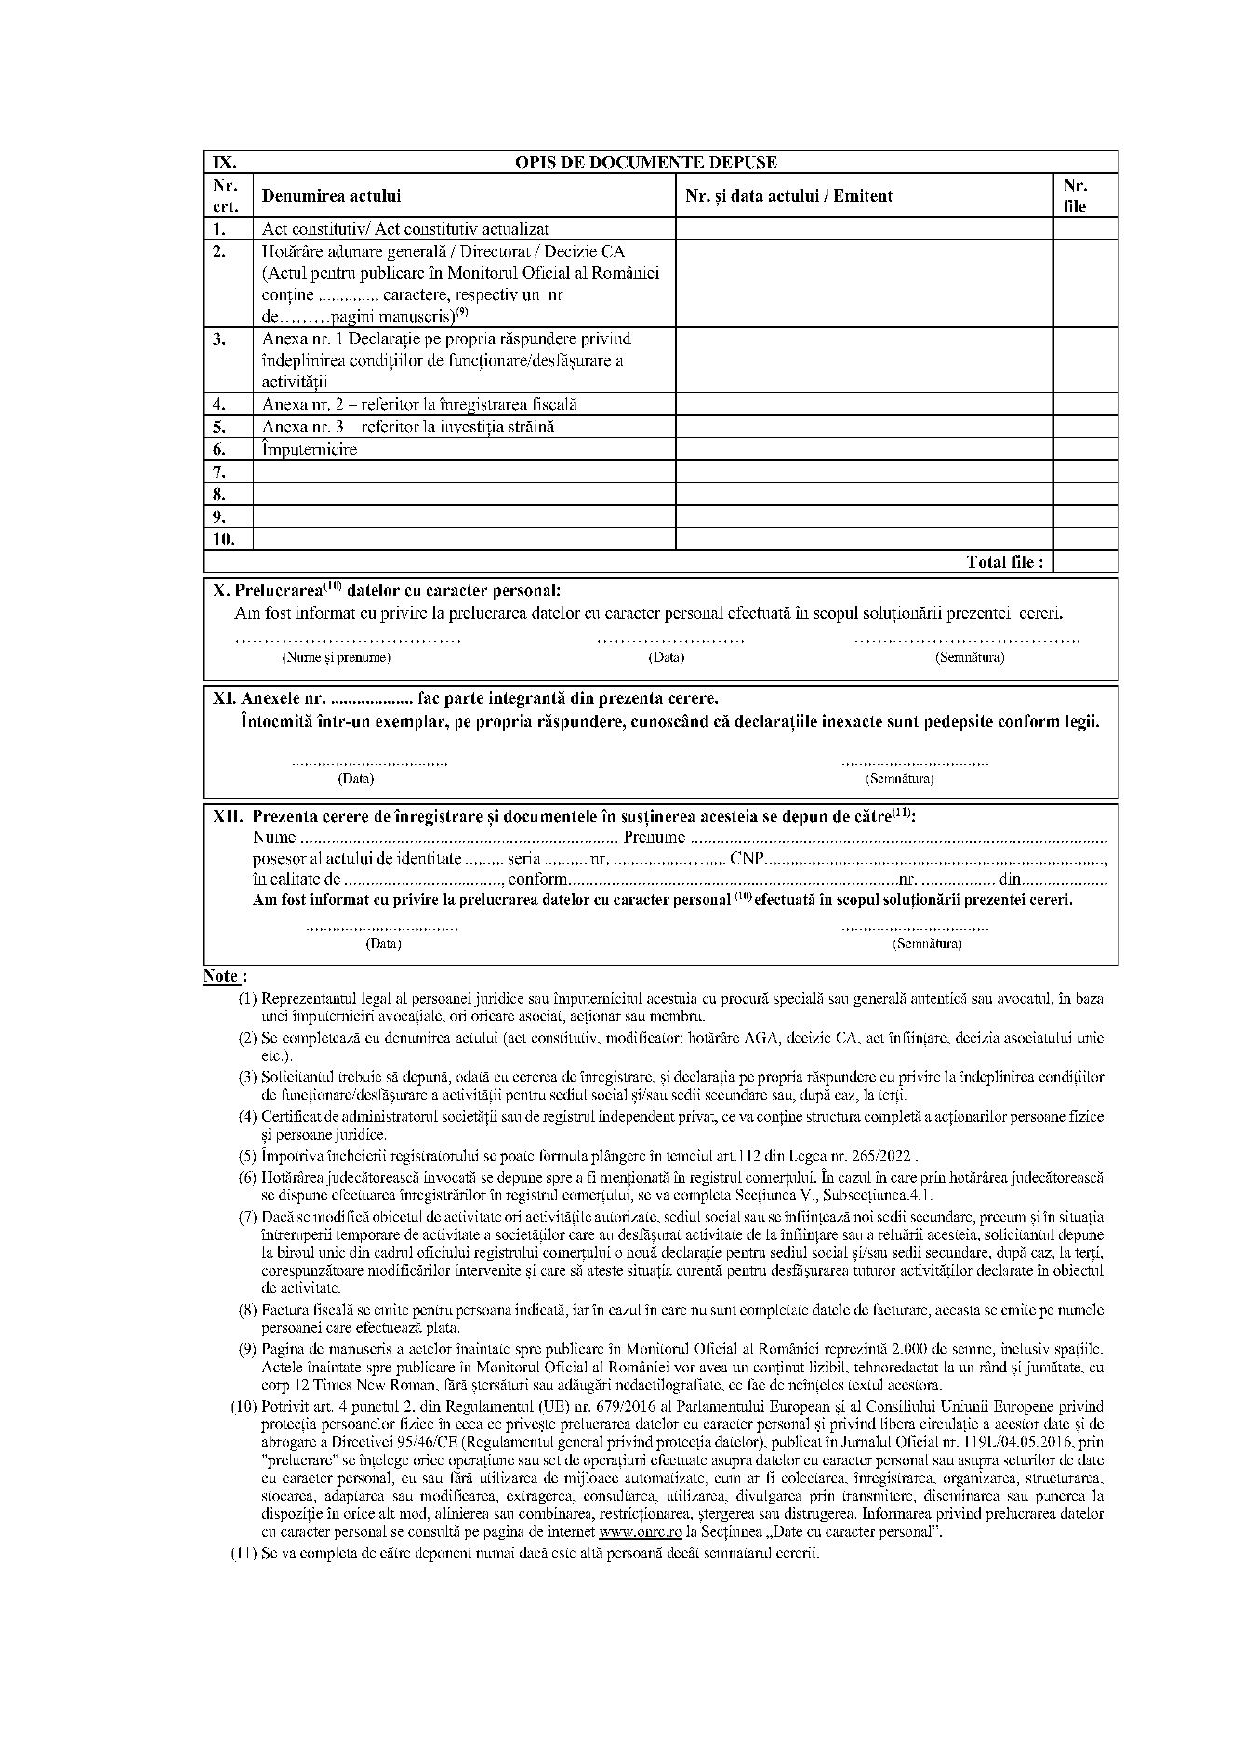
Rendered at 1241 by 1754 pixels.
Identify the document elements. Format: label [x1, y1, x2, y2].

picture [112, 112, 1211, 1661]
